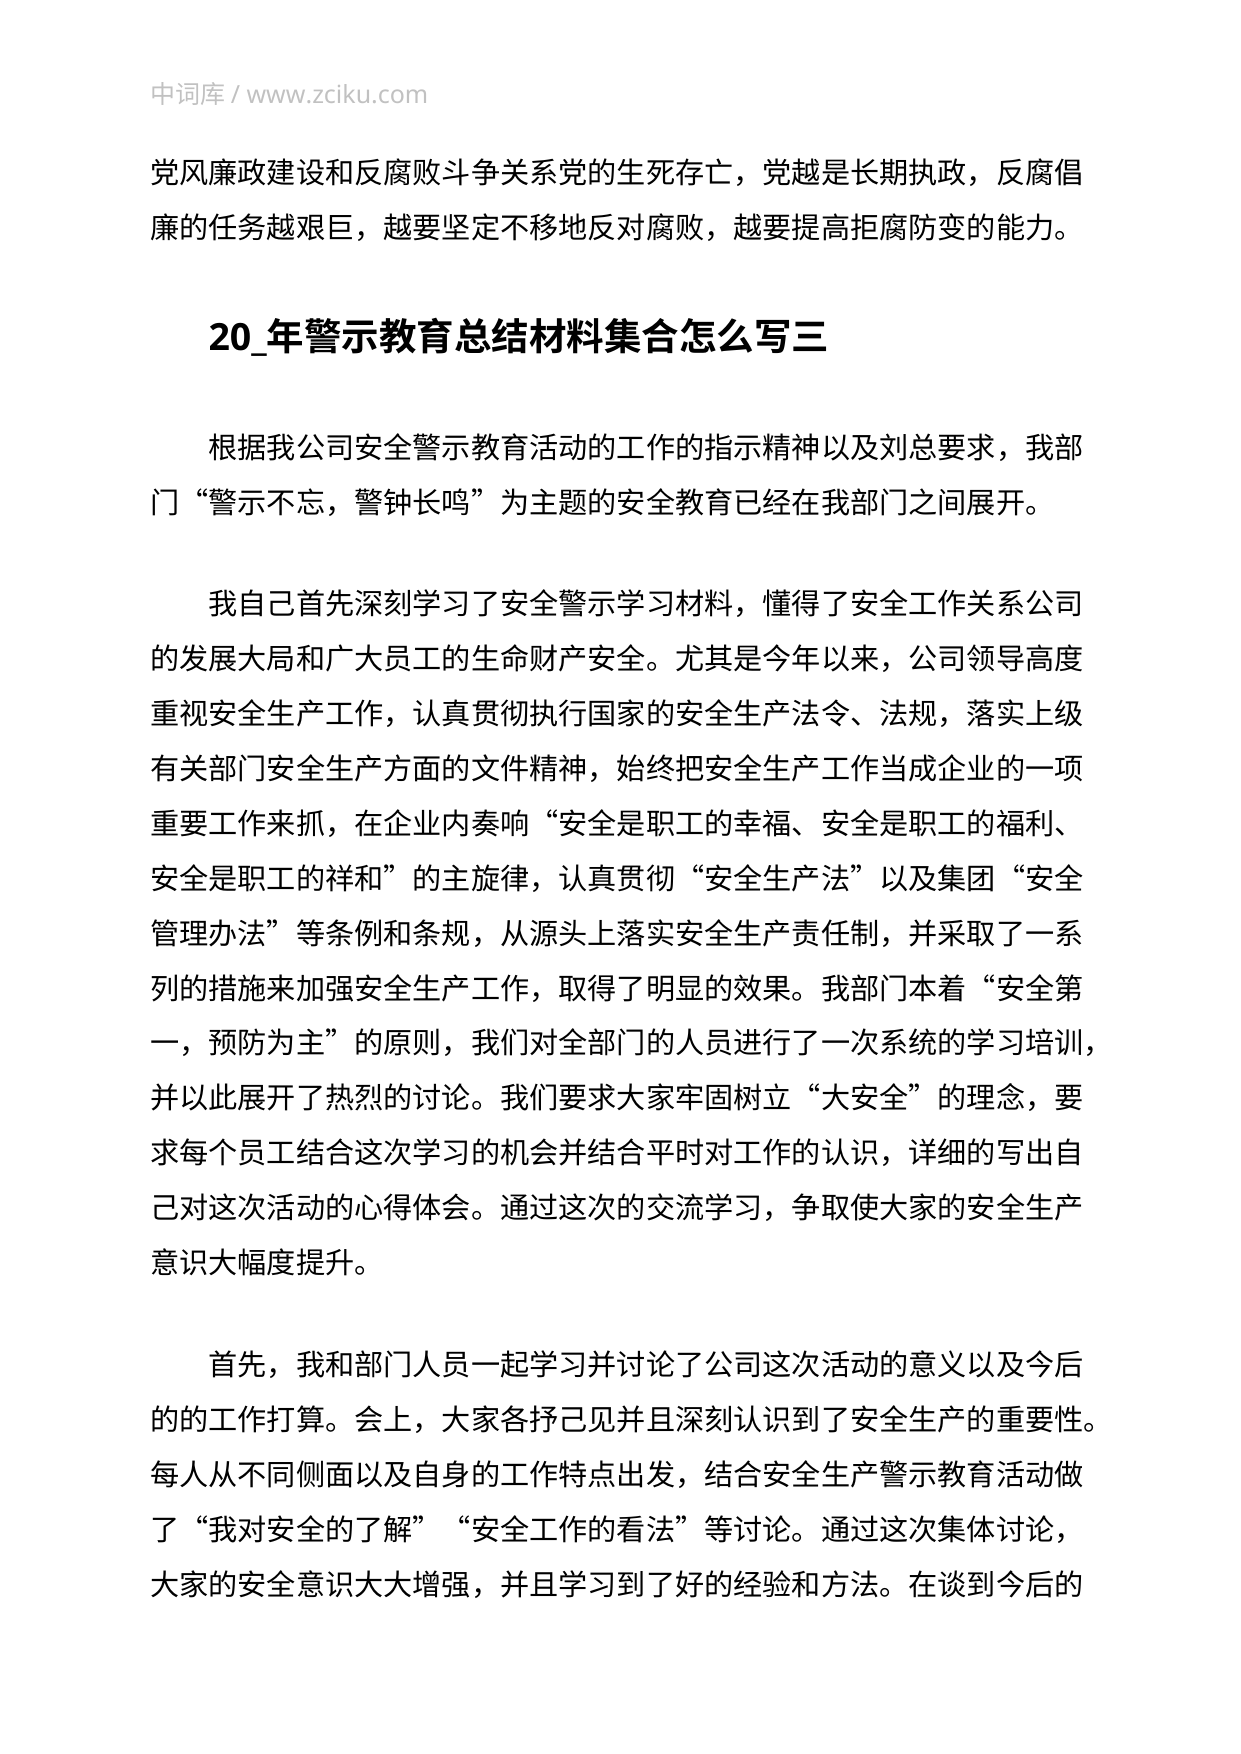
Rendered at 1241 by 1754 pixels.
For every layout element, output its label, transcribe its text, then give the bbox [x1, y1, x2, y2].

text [150, 1341, 1090, 1603]
text 根据我公司安全警示教育活动的工作的指示精神以及刘总要求，我部门“警示不忘，警钟长鸣”为主题的安全教育已经在我部门之间展开。 [150, 424, 1090, 521]
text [150, 150, 1090, 247]
text 我自己首先深刻学习了安全警示学习材料，懂得了安全工作关系公司的发展大局和广大员工的生命财产安全。尤其是今年以来，公司领导高度重视安全生产工作，认真贯彻执行国家的安全生产法令、法规，落实上级有关部门安全生产方面的文件精神，始终把安全生产工作当成企业的一项重要工作来抓，在企业内奏响“安全是职工的幸福、安全是职工的福利、安全是职工的祥和”的主旋律，认真贯彻“安全生产法”以及集团“安全管理办法”等条例和条规，从源头上落实安全生产责任制，并采取了一系列的措施来加强安全生产工作，取得了明显的效果。我部门本着“安全第一，预防为主”的原则，我们对全部门的人员进行了一次系统的学习培训，并以此展开了热烈的讨论。我们要求大家牢固树立“大安全”的理念，要求每个员工结合这次学习的机会并结合平时对工作的认识，详细的写出自己对这次活动的心得体会。通过这次的交流学习，争取使大家的安全生产意识大幅度提升。 [150, 581, 1090, 1282]
text 20_年警示教育总结材料集合怎么写三 [150, 307, 1090, 361]
